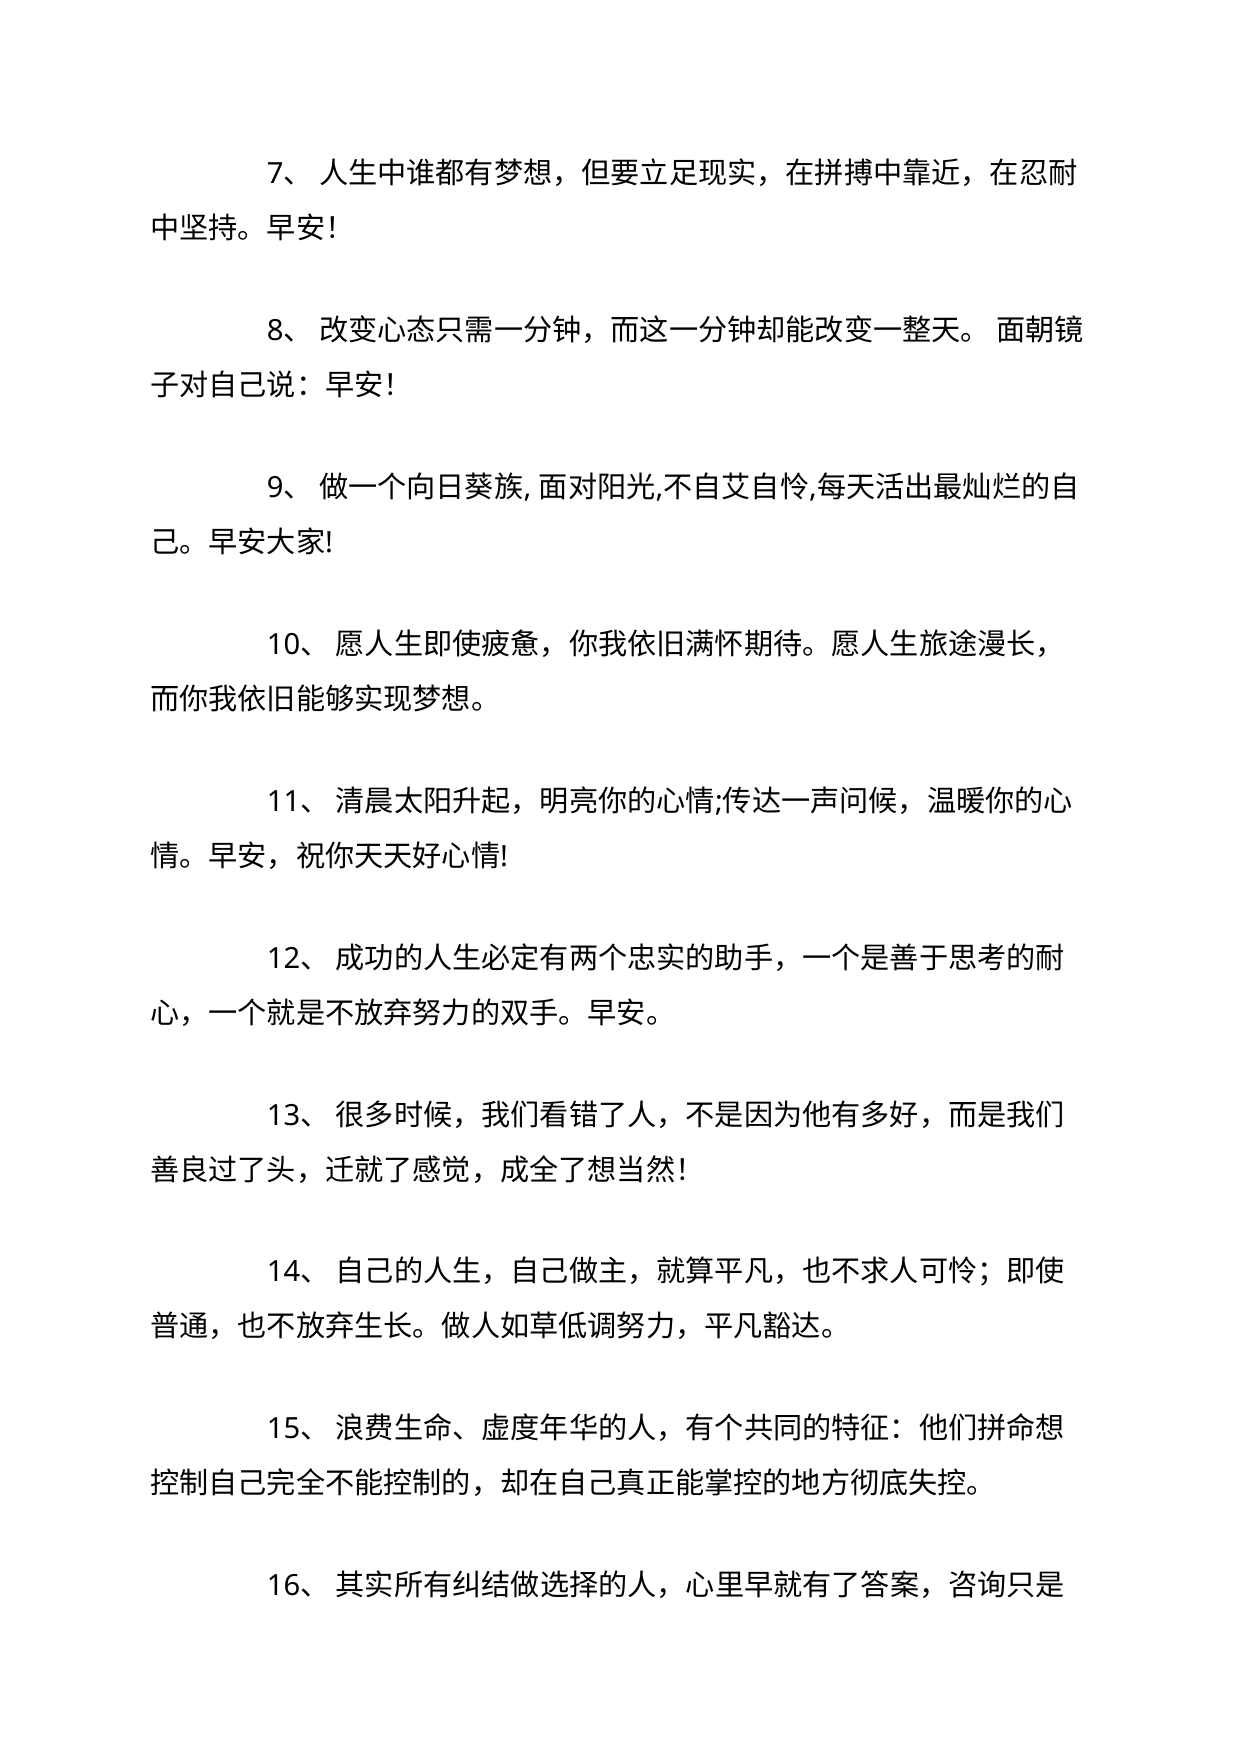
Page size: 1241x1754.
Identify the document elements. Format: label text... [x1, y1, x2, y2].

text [150, 1561, 1090, 1604]
text 14、 自己的人生，自己做主，就算平凡，也不求人可怜；即使普通，也不放弃生长。做人如草低调努力，平凡豁达。 [150, 1248, 1090, 1345]
text 11、 清晨太阳升起，明亮你的心情;传达一声问候，温暖你的心情。早安，祝你天天好心情! [150, 777, 1090, 875]
text 13、 很多时候，我们看错了人，不是因为他有多好，而是我们善良过了头，迁就了感觉，成全了想当然！ [150, 1091, 1090, 1188]
text 10、 愿人生即使疲惫，你我依旧满怀期待。愿人生旅途漫长，而你我依旧能够实现梦想。 [150, 621, 1090, 718]
text 15、 浪费生命、虚度年华的人，有个共同的特征：他们拼命想控制自己完全不能控制的，却在自己真正能掌控的地方彻底失控。 [150, 1404, 1090, 1502]
text 12、 成功的人生必定有两个忠实的助手，一个是善于思考的耐心，一个就是不放弃努力的双手。早安。 [150, 934, 1090, 1032]
text 8、 改变心态只需一分钟，而这一分钟却能改变一整天。 面朝镜子对自己说：早安！ [150, 307, 1090, 404]
text 9、 做一个向日葵族, 面对阳光,不自艾自怜,每天活出最灿烂的自己。早安大家! [150, 463, 1090, 561]
text 7、 人生中谁都有梦想，但要立足现实，在拼搏中靠近，在忍耐中坚持。早安！ [150, 150, 1090, 247]
